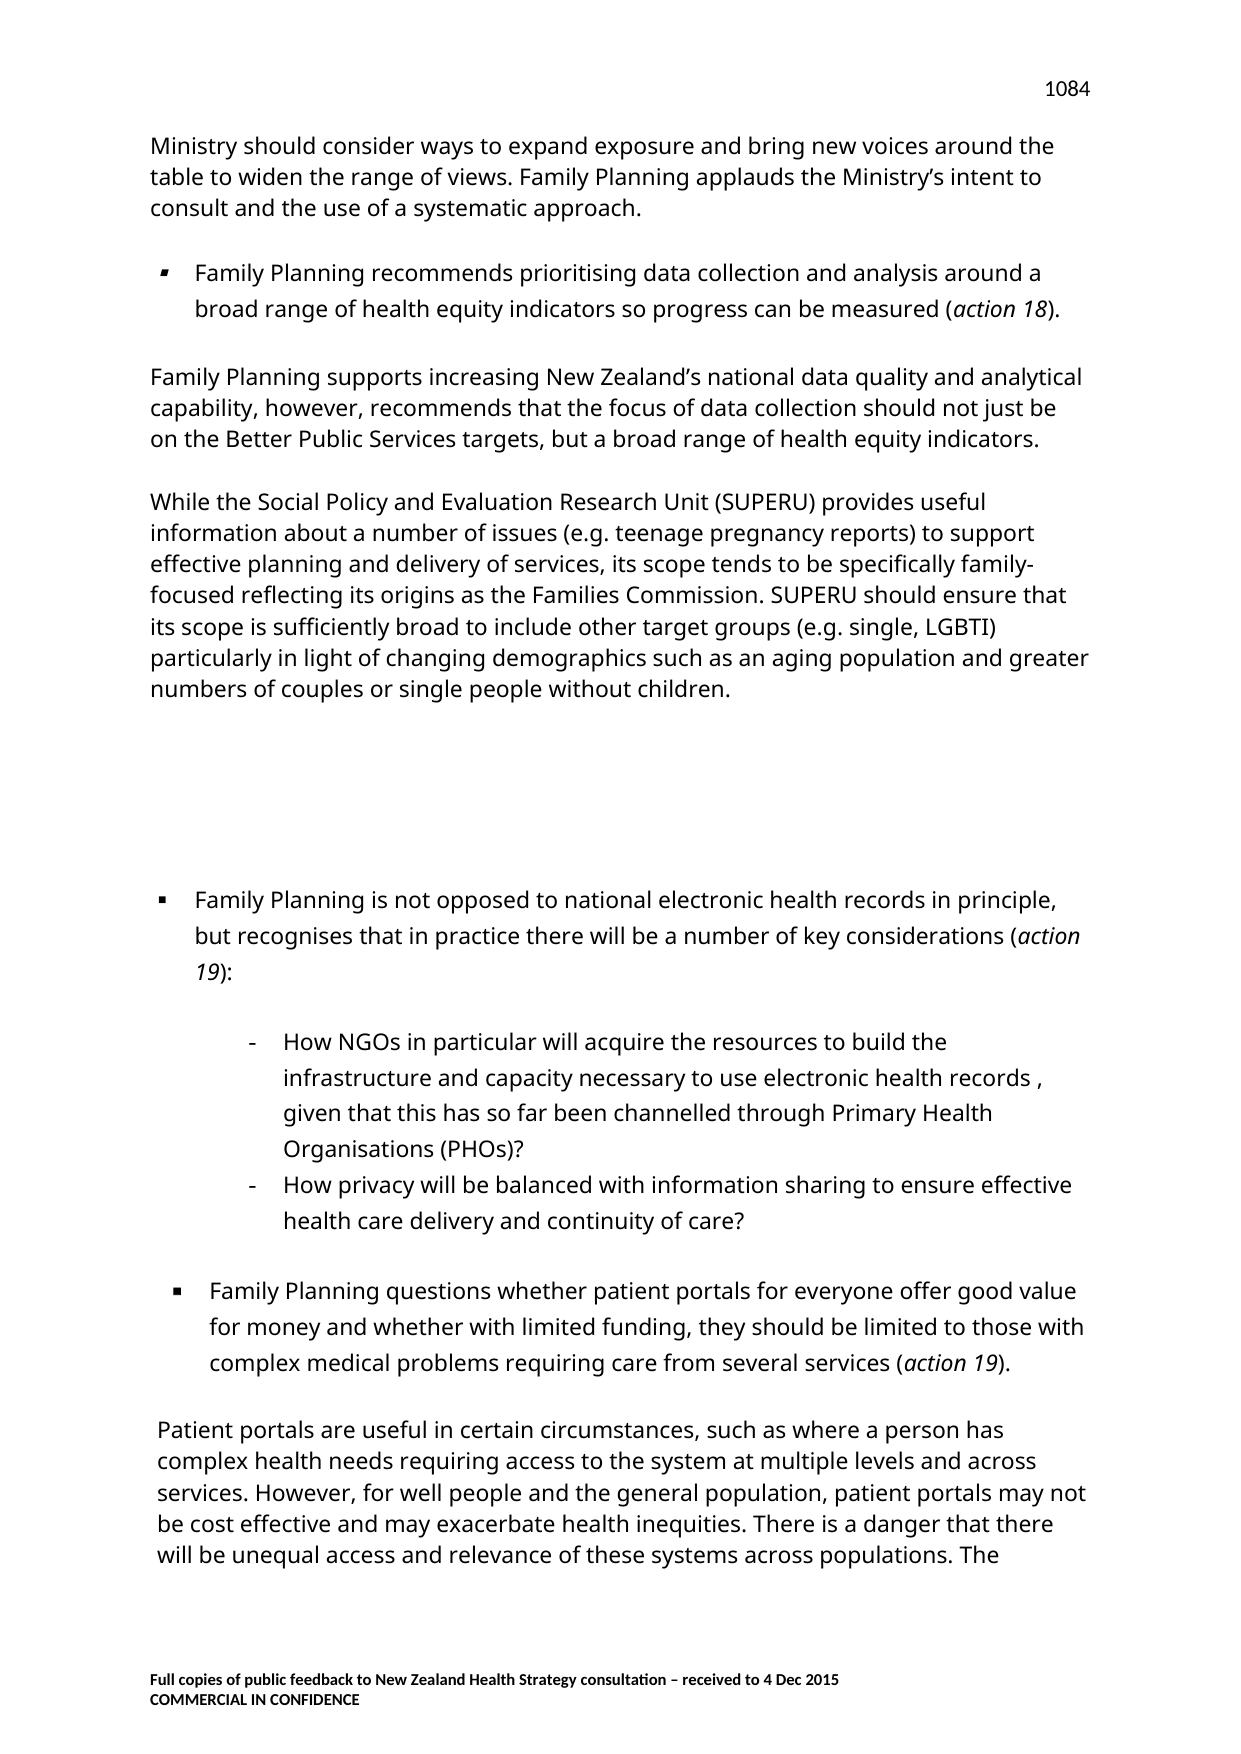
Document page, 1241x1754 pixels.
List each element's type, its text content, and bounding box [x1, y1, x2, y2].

list Family Planning recommends prioritising data collection and analysis around a broad range of health equity indicators so progress can be measured (action 18). [157, 257, 1090, 324]
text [150, 130, 1090, 223]
text Family Planning supports increasing New Zealand’s national data quality and analytical capability, however, recommends that the focus of data collection should not just be on the Better Public Services targets, but a broad range of health equity indicators. [150, 360, 1090, 454]
text While the Social Policy and Evaluation Research Unit (SUPERU) provides useful information about a number of issues (e.g. teenage pregnancy reports) to support effective planning and delivery of services, its scope tends to be specifically family-focused reflecting its origins as the Families Commission. SUPERU should ensure that its scope is sufficiently broad to include other target groups (e.g. single, LGBTI) particularly in light of changing demographics such as an aging population and greater numbers of couples or single people without children. [150, 485, 1090, 704]
list How privacy will be balanced with information sharing to ensure effective health care delivery and continuity of care? [245, 1169, 1090, 1237]
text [157, 1414, 1090, 1570]
list Family Planning questions whether patient portals for everyone offer good value for money and whether with limited funding, they should be limited to those with complex medical problems requiring care from several services (action 19). [172, 1275, 1090, 1378]
list Family Planning is not opposed to national electronic health records in principle, but recognises that in practice there will be a number of key considerations (action 19): [157, 884, 1090, 987]
list How NGOs in particular will acquire the resources to build the infrastructure and capacity necessary to use electronic health records , given that this has so far been channelled through Primary Health Organisations (PHOs)? [245, 1025, 1090, 1164]
